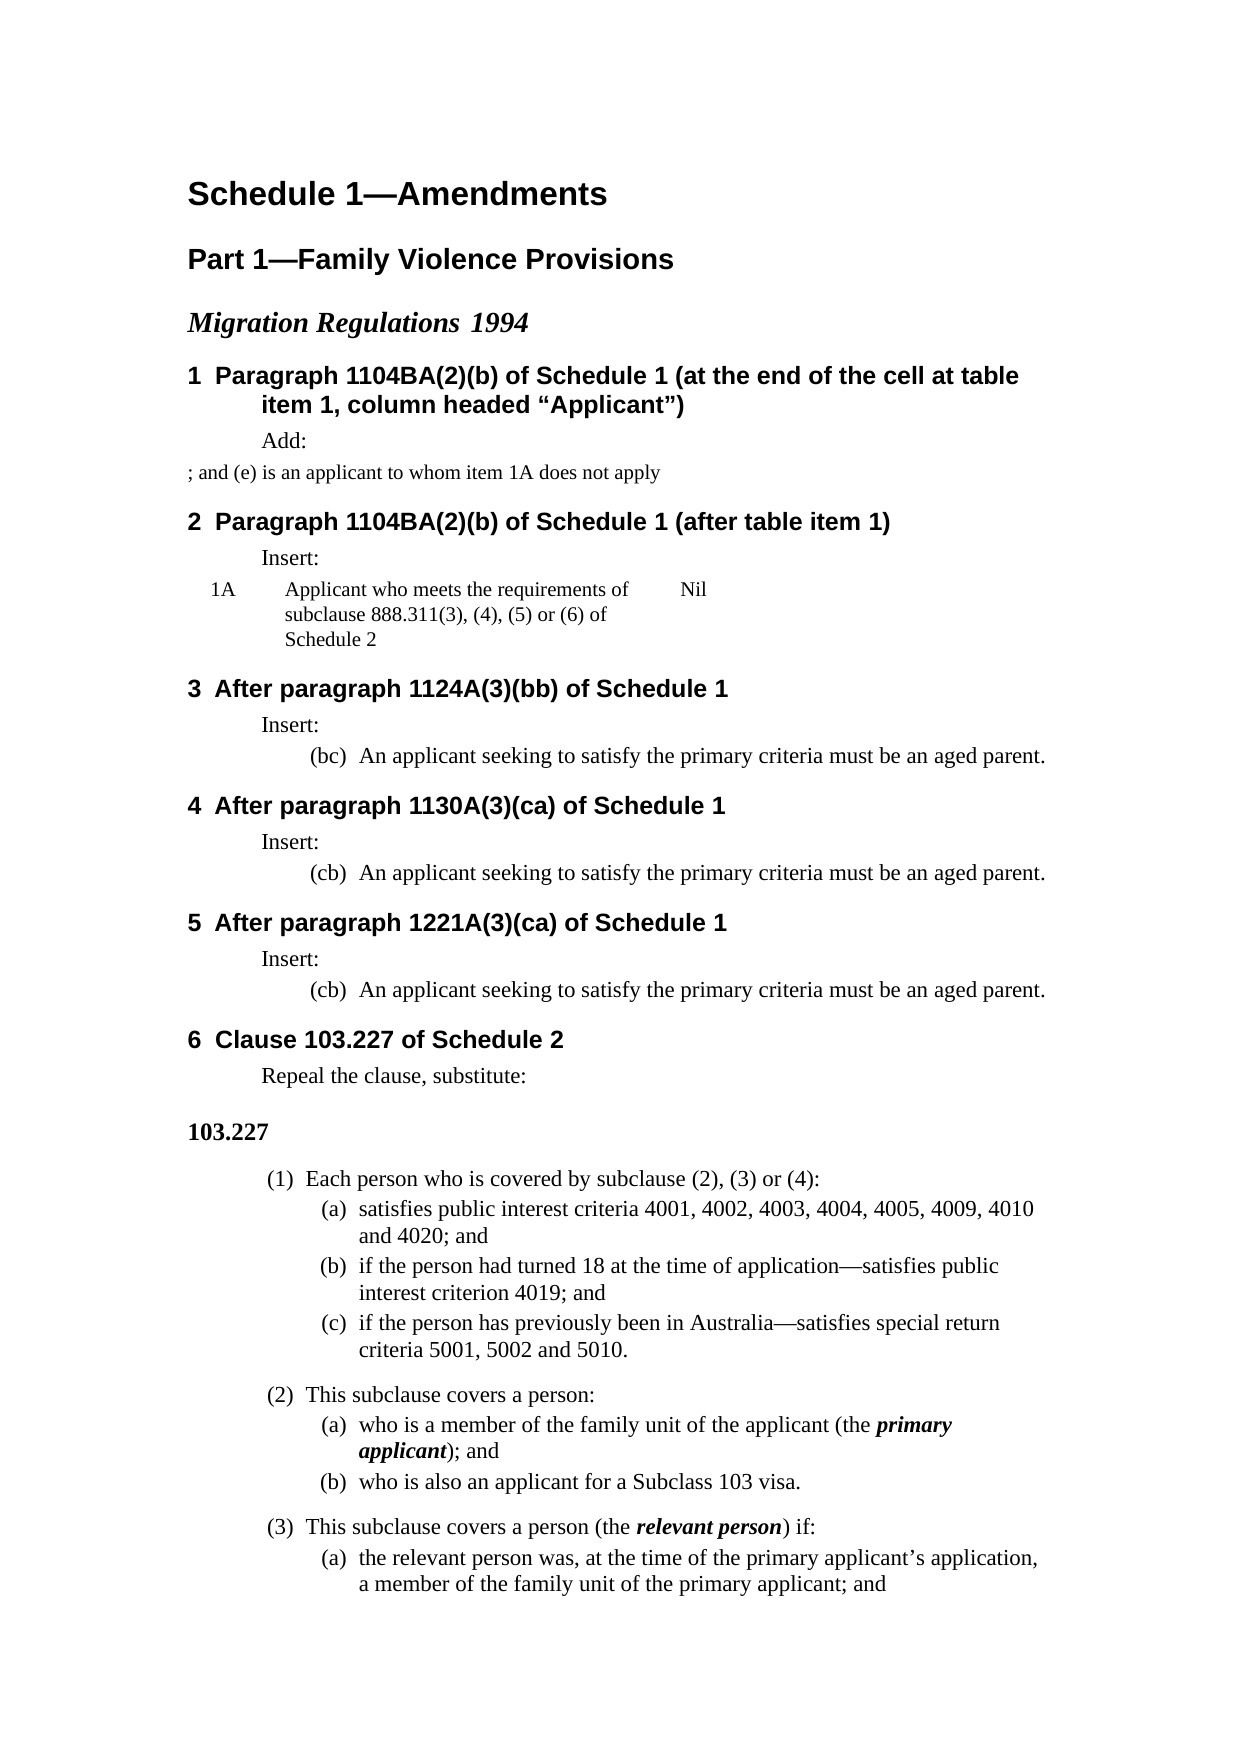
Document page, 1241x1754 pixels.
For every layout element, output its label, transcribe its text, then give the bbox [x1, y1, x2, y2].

text (2) This subclause covers a person: [187, 1381, 1053, 1407]
text 4 After paragraph 1130A(3)(ca) of Schedule 1 [187, 791, 1053, 820]
text ; and (e) is an applicant to whom item 1A does not apply [187, 460, 1053, 484]
text (1) Each person who is covered by subclause (2), (3) or (4): [187, 1165, 1053, 1191]
text 5 After paragraph 1221A(3)(ca) of Schedule 1 [187, 908, 1053, 937]
text Migration Regulations 1994 [187, 305, 1053, 338]
text 2 Paragraph 1104BA(2)(b) of Schedule 1 (after table item 1) [187, 507, 1053, 535]
table_header Applicant who meets the requirements of subclause 888.311(3), (4), (5) or (6) of Schedule 2 [273, 570, 669, 651]
table_header 1A [199, 570, 273, 651]
text (b) if the person had turned 18 at the time of application—satisfies public interest criterion 4019; and [187, 1252, 1053, 1305]
text Schedule 1—Amendments [187, 174, 1053, 213]
text (c) if the person has previously been in Australia—satisfies special return criteria 5001, 5002 and 5010. [187, 1309, 1053, 1362]
table_header Nil [669, 570, 1065, 651]
text Insert: [261, 828, 1053, 854]
text Add: [261, 427, 1053, 453]
text Insert: [261, 945, 1053, 971]
text 103.227 [187, 1117, 1053, 1146]
text 1 Paragraph 1104BA(2)(b) of Schedule 1 (at the end of the cell at table item 1, column headed “Applicant”) [187, 361, 1053, 419]
text (3) This subclause covers a person (the relevant person) if: [187, 1513, 1053, 1539]
text (cb) An applicant seeking to satisfy the primary criteria must be an aged parent. [187, 976, 1053, 1002]
text 6 Clause 103.227 of Schedule 2 [187, 1025, 1053, 1054]
text (a) the relevant person was, at the time of the primary applicant’s application, a member of the family unit of the primary applicant; and [187, 1544, 1053, 1596]
text Repeal the clause, substitute: [261, 1062, 1053, 1088]
text Insert: [261, 544, 1053, 570]
text Insert: [261, 711, 1053, 738]
text Part 1—Family Violence Provisions [187, 242, 1053, 276]
text (b) who is also an applicant for a Subclass 103 visa. [187, 1468, 1053, 1494]
text 3 After paragraph 1124A(3)(bb) of Schedule 1 [187, 674, 1053, 703]
text (a) who is a member of the family unit of the applicant (the primary applicant); and [187, 1411, 1053, 1464]
text (cb) An applicant seeking to satisfy the primary criteria must be an aged parent. [187, 859, 1053, 885]
text (bc) An applicant seeking to satisfy the primary criteria must be an aged parent. [187, 742, 1053, 768]
text (a) satisfies public interest criteria 4001, 4002, 4003, 4004, 4005, 4009, 4010 and 4020; and [187, 1196, 1053, 1248]
